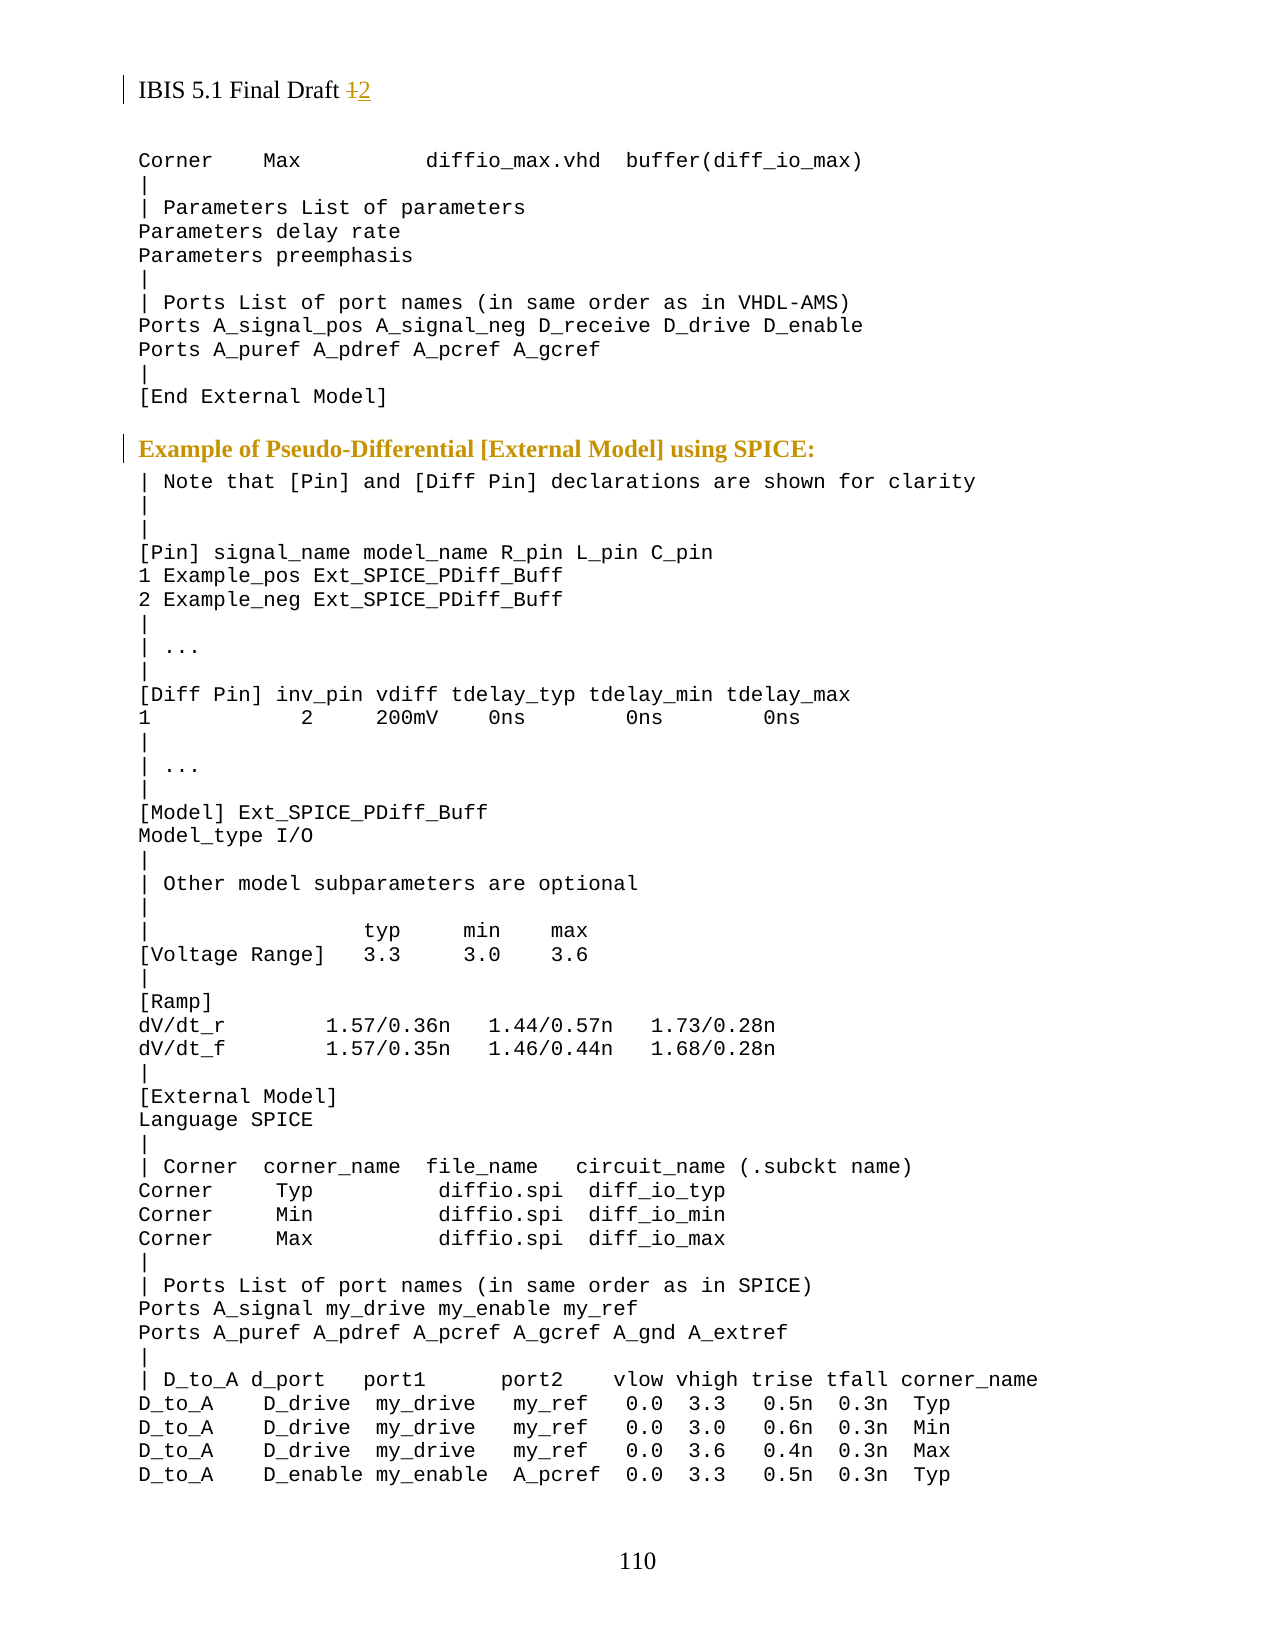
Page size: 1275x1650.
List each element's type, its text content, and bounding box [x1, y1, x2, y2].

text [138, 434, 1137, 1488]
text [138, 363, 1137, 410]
text Corner Max diffio_max.vhd buffer(diff_io_max) [138, 150, 1137, 174]
text | Parameters List of parameters [138, 197, 1137, 221]
text Ports A_puref A_pdref A_pcref A_gcref [138, 339, 1137, 363]
text Parameters preemphasis [138, 244, 1137, 268]
text | Ports List of port names (in same order as in VHDL-AMS) [138, 292, 1137, 316]
text | [138, 174, 1137, 197]
text Parameters delay rate [138, 221, 1137, 244]
text Ports A_signal_pos A_signal_neg D_receive D_drive D_enable [138, 316, 1137, 339]
text | [138, 268, 1137, 292]
